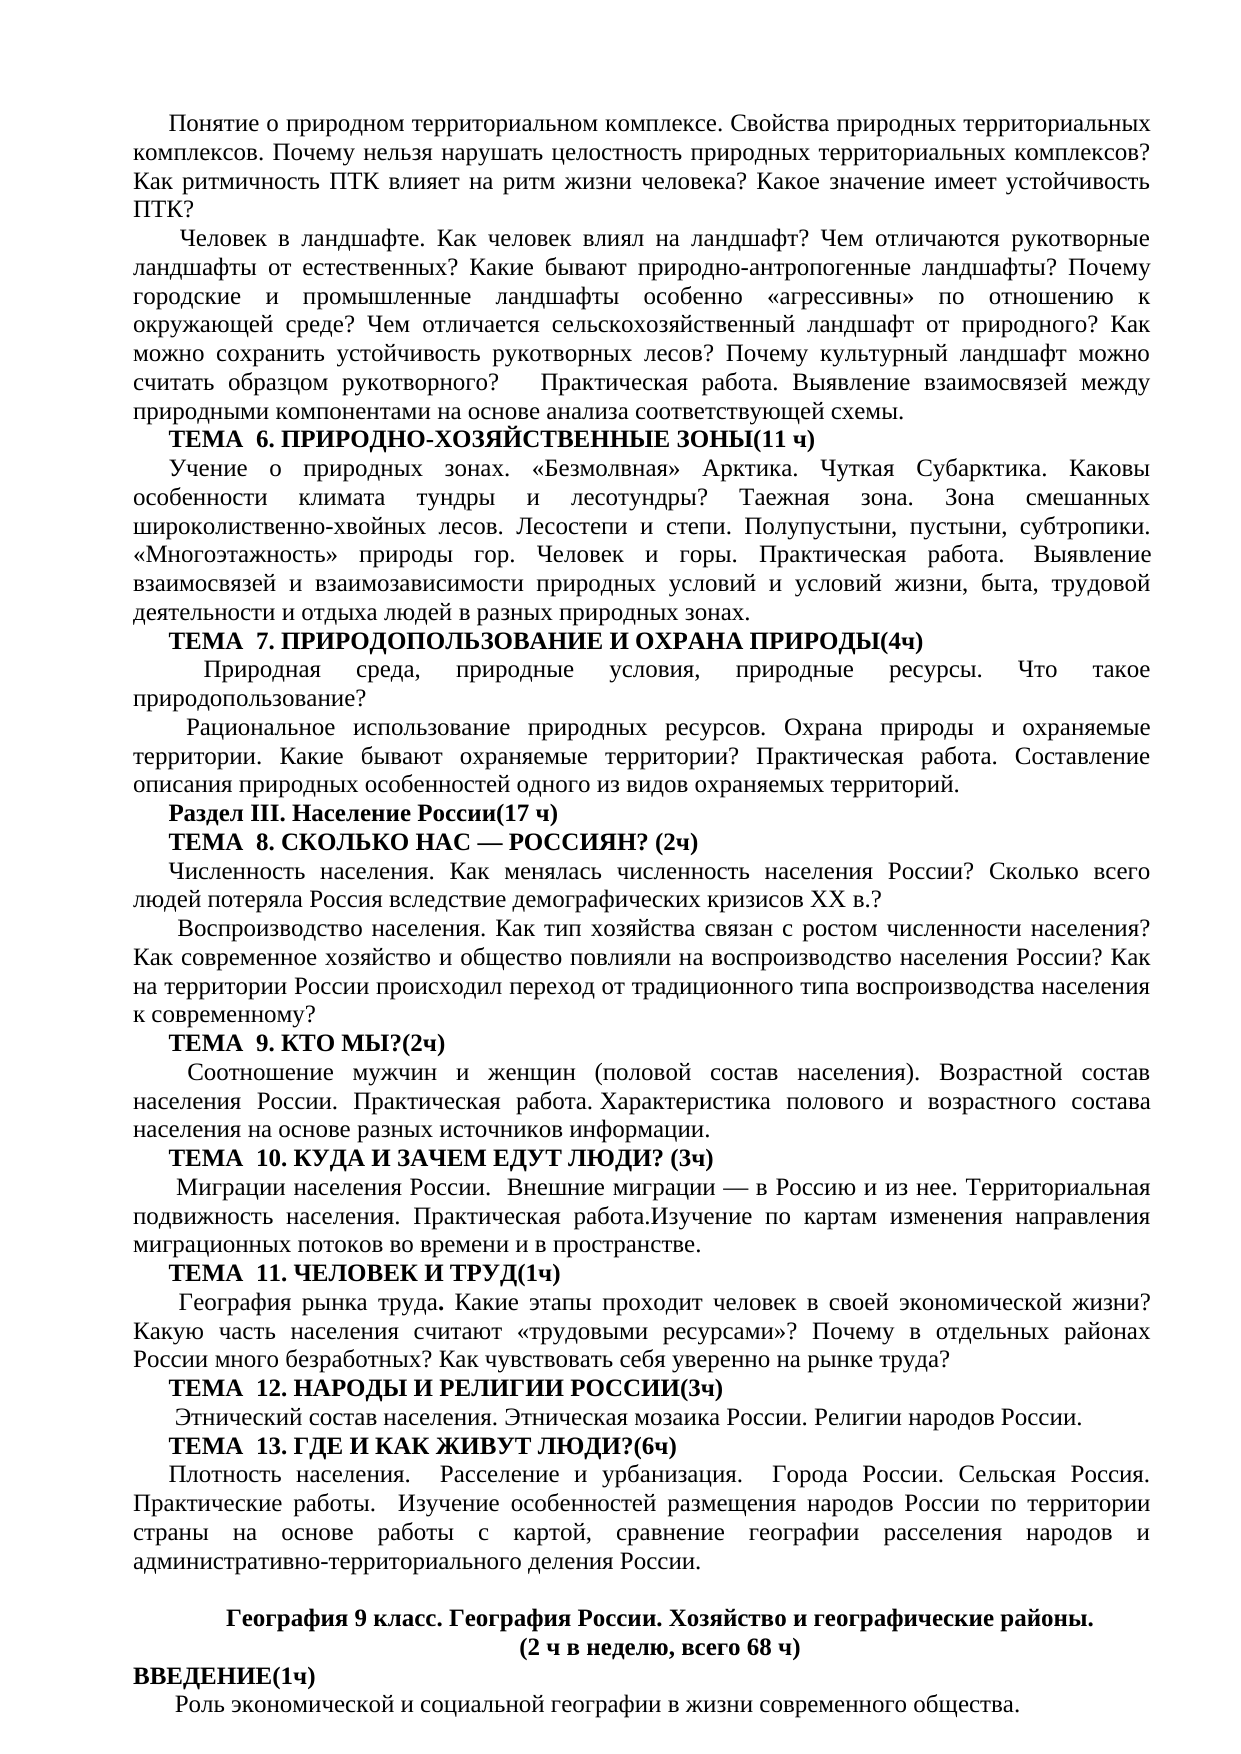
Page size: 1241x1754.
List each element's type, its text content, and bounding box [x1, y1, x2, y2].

text ВВЕДЕНИЕ(1ч) [133, 1661, 1151, 1689]
text (2 ч в неделю, всего 68 ч) [133, 1632, 1151, 1661]
text Природная среда, природные условия, природные ресурсы. Что такое природопользование? [133, 654, 1151, 712]
text ТЕМА 6. ПРИРОДНО-ХОЗЯЙСТВЕННЫЕ ЗОНЫ(11 ч) [133, 424, 1151, 453]
text Раздел III. Население России(17 ч) [133, 798, 1151, 827]
text Воспроизводство населения. Как тип хозяйства связан с ростом численности населения? Как современное хозяйство и общество повлияли на воспроизводство населения России? Как на территории России происходил переход от традиционного типа воспроизводства населения к современному? [133, 913, 1151, 1028]
text Рациональное использование природных ресурсов. Охрана природы и охраняемые территории. Какие бывают охраняемые территории? Практическая работа. Составление описания природных особенностей одного из видов охраняемых территорий. [133, 712, 1151, 798]
text География 9 класс. География России. Хозяйство и географические районы. [133, 1603, 1151, 1632]
text Роль экономической и социальной географии в жизни современного общества. [133, 1689, 1151, 1718]
text ТЕМА 7. ПРИРОДОПОЛЬЗОВАНИЕ И ОХРАНА ПРИРОДЫ(4ч) [133, 626, 1151, 654]
text Человек в ландшафте. Как человек влиял на ландшафт? Чем отличаются рукотворные ландшафты от естественных? Какие бывают природно-антропогенные ландшафты? Почему городские и промышленные ландшафты особенно «агрессивны» по отношению к окружающей среде? Чем отличается сельскохозяйственный ландшафт от природного? Как можно сохранить устойчивость рукотворных лесов? Почему культурный ландшафт можно считать образцом рукотворного? Практическая работа. Выявление взаимосвязей между природными компонентами на основе анализа соответствующей схемы. [133, 223, 1151, 424]
text ТЕМА 8. СКОЛЬКО НАС — РОССИЯН? (2ч) [133, 827, 1151, 856]
text ТЕМА 13. ГДЕ И КАК ЖИВУТ ЛЮДИ?(6ч) [133, 1431, 1151, 1459]
text Численность населения. Как менялась численность населения России? Сколько всего людей потеряла Россия вследствие демографических кризисов XX в.? [133, 856, 1151, 913]
text ТЕМА 12. НАРОДЫ И РЕЛИГИИ РОССИИ(3ч) [133, 1373, 1151, 1402]
text ТЕМА 11. ЧЕЛОВЕК И ТРУД(1ч) [133, 1258, 1151, 1287]
text Этнический состав населения. Этническая мозаика России. Религии народов России. [133, 1402, 1151, 1431]
text Соотношение мужчин и женщин (половой состав населения). Возрастной состав населения России. Практическая работа. Характеристика полового и возрастного состава населения на основе разных источников информации. [133, 1057, 1151, 1143]
text Понятие о природном территориальном комплексе. Свойства природных территориальных комплексов. Почему нельзя нарушать целостность природных территориальных комплексов? Как ритмичность ПТК влияет на ритм жизни человека? Какое значение имеет устойчивость ПТК? [133, 108, 1151, 223]
text ТЕМА 10. КУДА И ЗАЧЕМ ЕДУТ ЛЮДИ? (3ч) [133, 1143, 1151, 1172]
text Учение о природных зонах. «Безмолвная» Арктика. Чуткая Субарктика. Каковы особенности климата тундры и лесотундры? Таежная зона. Зона смешанных широколиственно-хвойных лесов. Лесостепи и степи. Полупустыни, пустыни, субтропики. «Многоэтажность» природы гор. Человек и горы. Практическая работа. Выявление взаимосвязей и взаимозависимости природных условий и условий жизни, быта, трудовой деятельности и отдыха людей в разных природных зонах. [133, 453, 1151, 626]
text География рынка труда. Какие этапы проходит человек в своей экономической жизни? Какую часть населения считают «трудовыми ресурсами»? Почему в отдельных районах России много безработных? Как чувствовать себя уверенно на рынке труда? [133, 1287, 1151, 1373]
text Миграции населения России. Внешние миграции — в Россию и из нее. Территориальная подвижность населения. Практическая работа.Изучение по картам изменения направления миграционных потоков во времени и в пространстве. [133, 1172, 1151, 1258]
text ТЕМА 9. КТО МЫ?(2ч) [133, 1028, 1151, 1057]
text Плотность населения. Расселение и урбанизация. Города России. Сельская Россия. Практические работы. Изучение особенностей размещения народов России по территории страны на основе работы с картой, сравнение географии расселения народов и административно-территориального деления России. [133, 1459, 1151, 1574]
